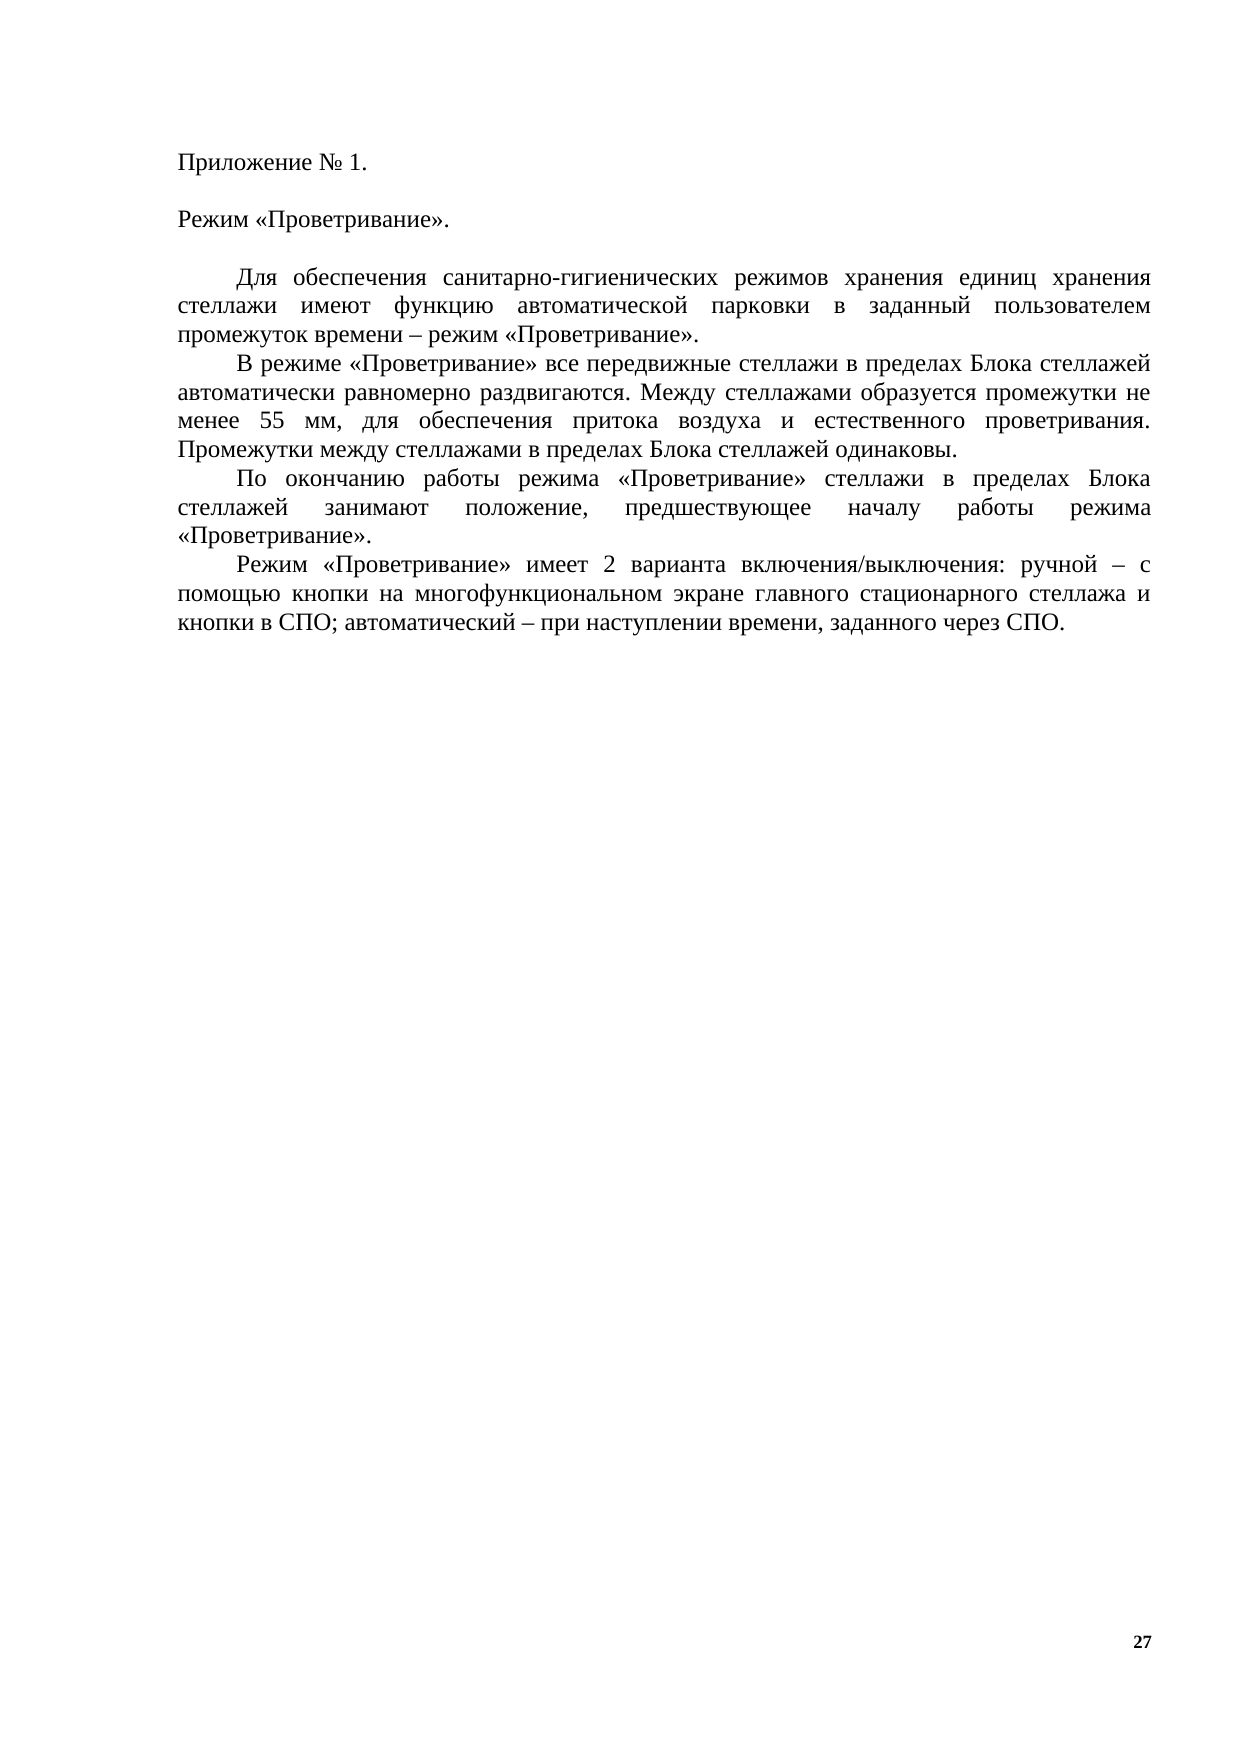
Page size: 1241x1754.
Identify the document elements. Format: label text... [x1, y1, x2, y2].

text Для обеспечения санитарно-гигиенических режимов хранения единиц хранения стеллажи имеют функцию автоматической парковки в заданный пользователем промежуток времени – режим «Проветривание». [177, 262, 1152, 348]
text Режим «Проветривание» имеет 2 варианта включения/выключения: ручной – с помощью кнопки на многофункциональном экране главного стационарного стеллажа и кнопки в СПО; автоматический – при наступлении времени, заданного через СПО. [177, 549, 1152, 636]
text В режиме «Проветривание» все передвижные стеллажи в пределах Блока стеллажей автоматически равномерно раздвигаются. Между стеллажами образуется промежутки не менее 55 мм, для обеспечения притока воздуха и естественного проветривания. Промежутки между стеллажами в пределах Блока стеллажей одинаковы. [177, 348, 1152, 463]
text По окончанию работы режима «Проветривание» стеллажи в пределах Блока стеллажей занимают положение, предшествующее началу работы режима «Проветривание». [177, 463, 1152, 549]
text Приложение № 1. [177, 147, 1152, 176]
text Режим «Проветривание». [177, 204, 1152, 233]
